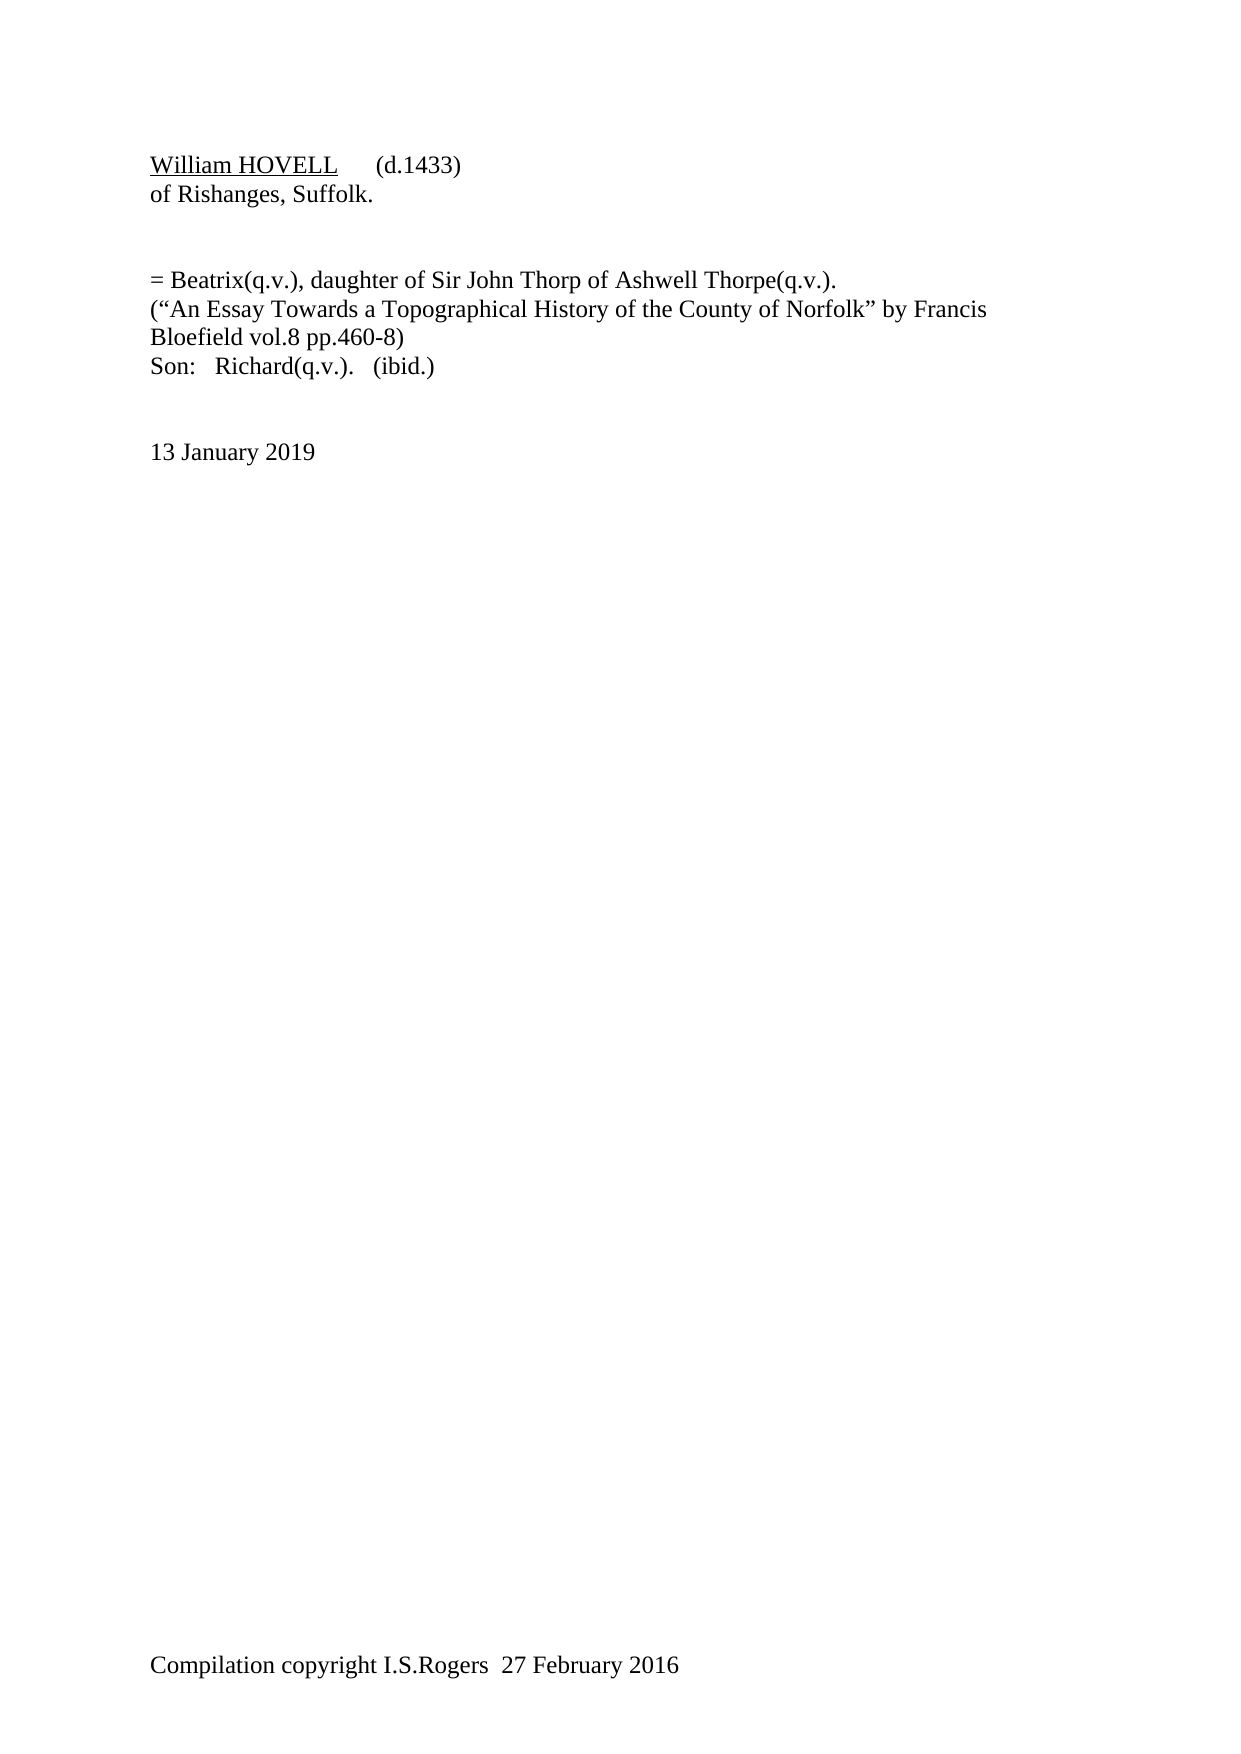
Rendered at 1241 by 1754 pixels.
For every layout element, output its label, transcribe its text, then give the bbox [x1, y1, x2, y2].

text Bloefield vol.8 pp.460-8) [150, 322, 1090, 351]
text 13 January 2019 [150, 437, 1090, 466]
text (“An Essay Towards a Topographical History of the County of Norfolk” by Francis [150, 294, 1090, 322]
text William HOVELL (d.1433) [150, 150, 1090, 179]
text of Rishanges, Suffolk. [150, 179, 1090, 207]
text Son: Richard(q.v.). (ibid.) [150, 351, 1090, 380]
text = Beatrix(q.v.), daughter of Sir John Thorp of Ashwell Thorpe(q.v.). [150, 265, 1090, 294]
